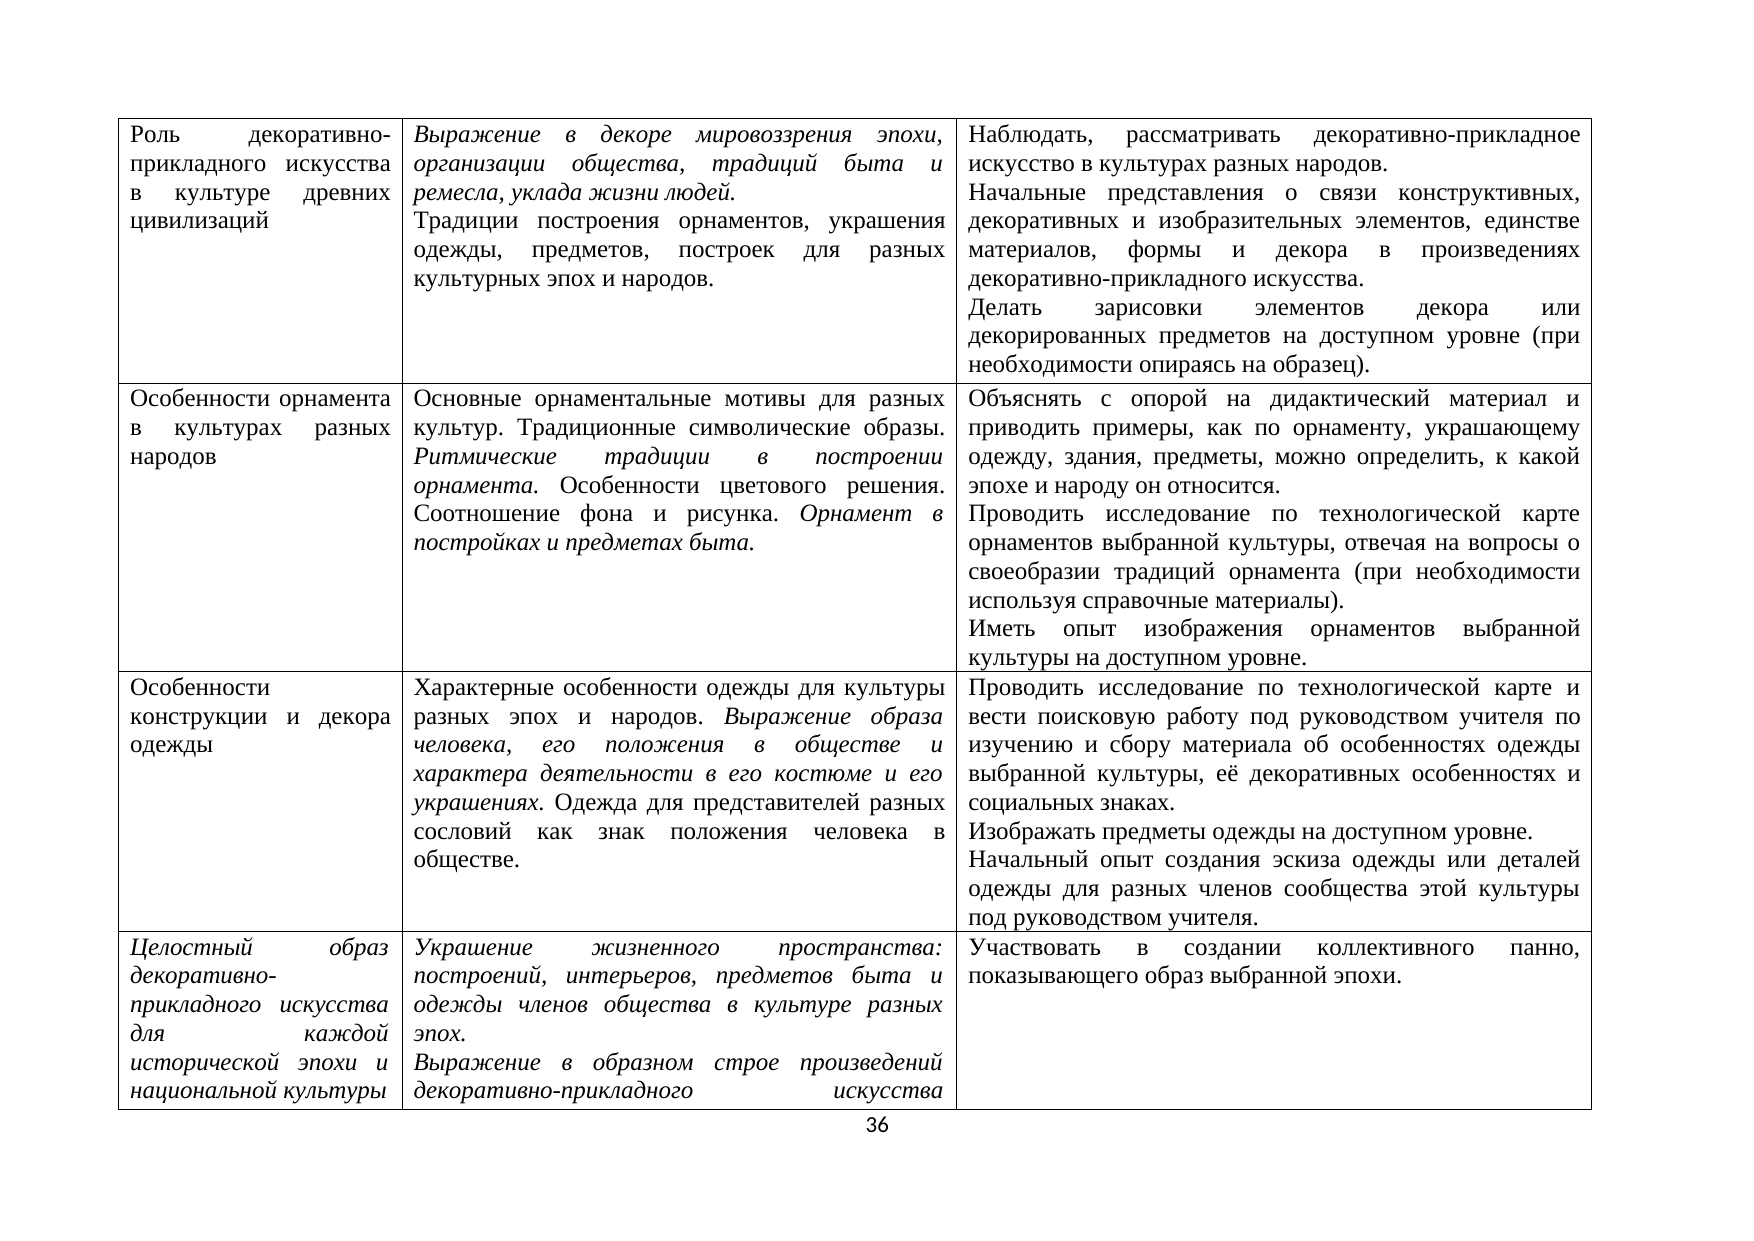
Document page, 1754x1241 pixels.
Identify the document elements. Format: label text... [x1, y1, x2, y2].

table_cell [119, 932, 402, 1109]
table_cell Основные орнаментальные мотивы для разных культур. Традиционные символические образы. Ритмические традиции в построении орнамента. Особенности цветового решения. Соотношение фона и рисунка. Орнамент в постройках и предметах быта. [403, 384, 956, 671]
table_cell Выражение в декоре мировоззрения эпохи, организации общества, традиций быта и ремесла, уклада жизни людей. Традиции построения орнаментов, украшения одежды, предметов, построек для разных культурных эпох и народов. [403, 119, 956, 382]
table_cell Роль декоративно-прикладного искусства в культуре древних цивилизаций [119, 119, 402, 382]
table_cell Особенности конструкции и декора одежды [119, 672, 402, 931]
table_cell Объяснять с опорой на дидактический материал и приводить примеры, как по орнаменту, украшающему одежду, здания, предметы, можно определить, к какой эпохе и народу он относится. Проводить исследование по технологической карте орнаментов выбранной культуры, отвечая на вопросы о своеобразии традиций орнамента (при необходимости используя справочные материалы). Иметь опыт изображения орнаментов выбранной культуры на доступном уровне. [957, 384, 1591, 671]
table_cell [957, 932, 1591, 1109]
table_cell Особенности орнамента в культурах разных народов [119, 384, 402, 671]
table_cell Характерные особенности одежды для культуры разных эпох и народов. Выражение образа человека, его положения в обществе и характера деятельности в его костюме и его украшениях. Одежда для представителей разных сословий как знак положения человека в обществе. [403, 672, 956, 931]
table_cell Наблюдать, рассматривать декоративно-прикладное искусство в культурах разных народов. Начальные представления о связи конструктивных, декоративных и изобразительных элементов, единстве материалов, формы и декора в произведениях декоративно-прикладного искусства. Делать зарисовки элементов декора или декорированных предметов на доступном уровне (при необходимости опираясь на образец). [957, 119, 1591, 382]
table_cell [403, 932, 956, 1109]
table_cell Проводить исследование по технологической карте и вести поисковую работу под руководством учителя по изучению и сбору материала об особенностях одежды выбранной культуры, её декоративных особенностях и социальных знаках. Изображать предметы одежды на доступном уровне. Начальный опыт создания эскиза одежды или деталей одежды для разных членов сообщества этой культуры под руководством учителя. [957, 672, 1591, 931]
